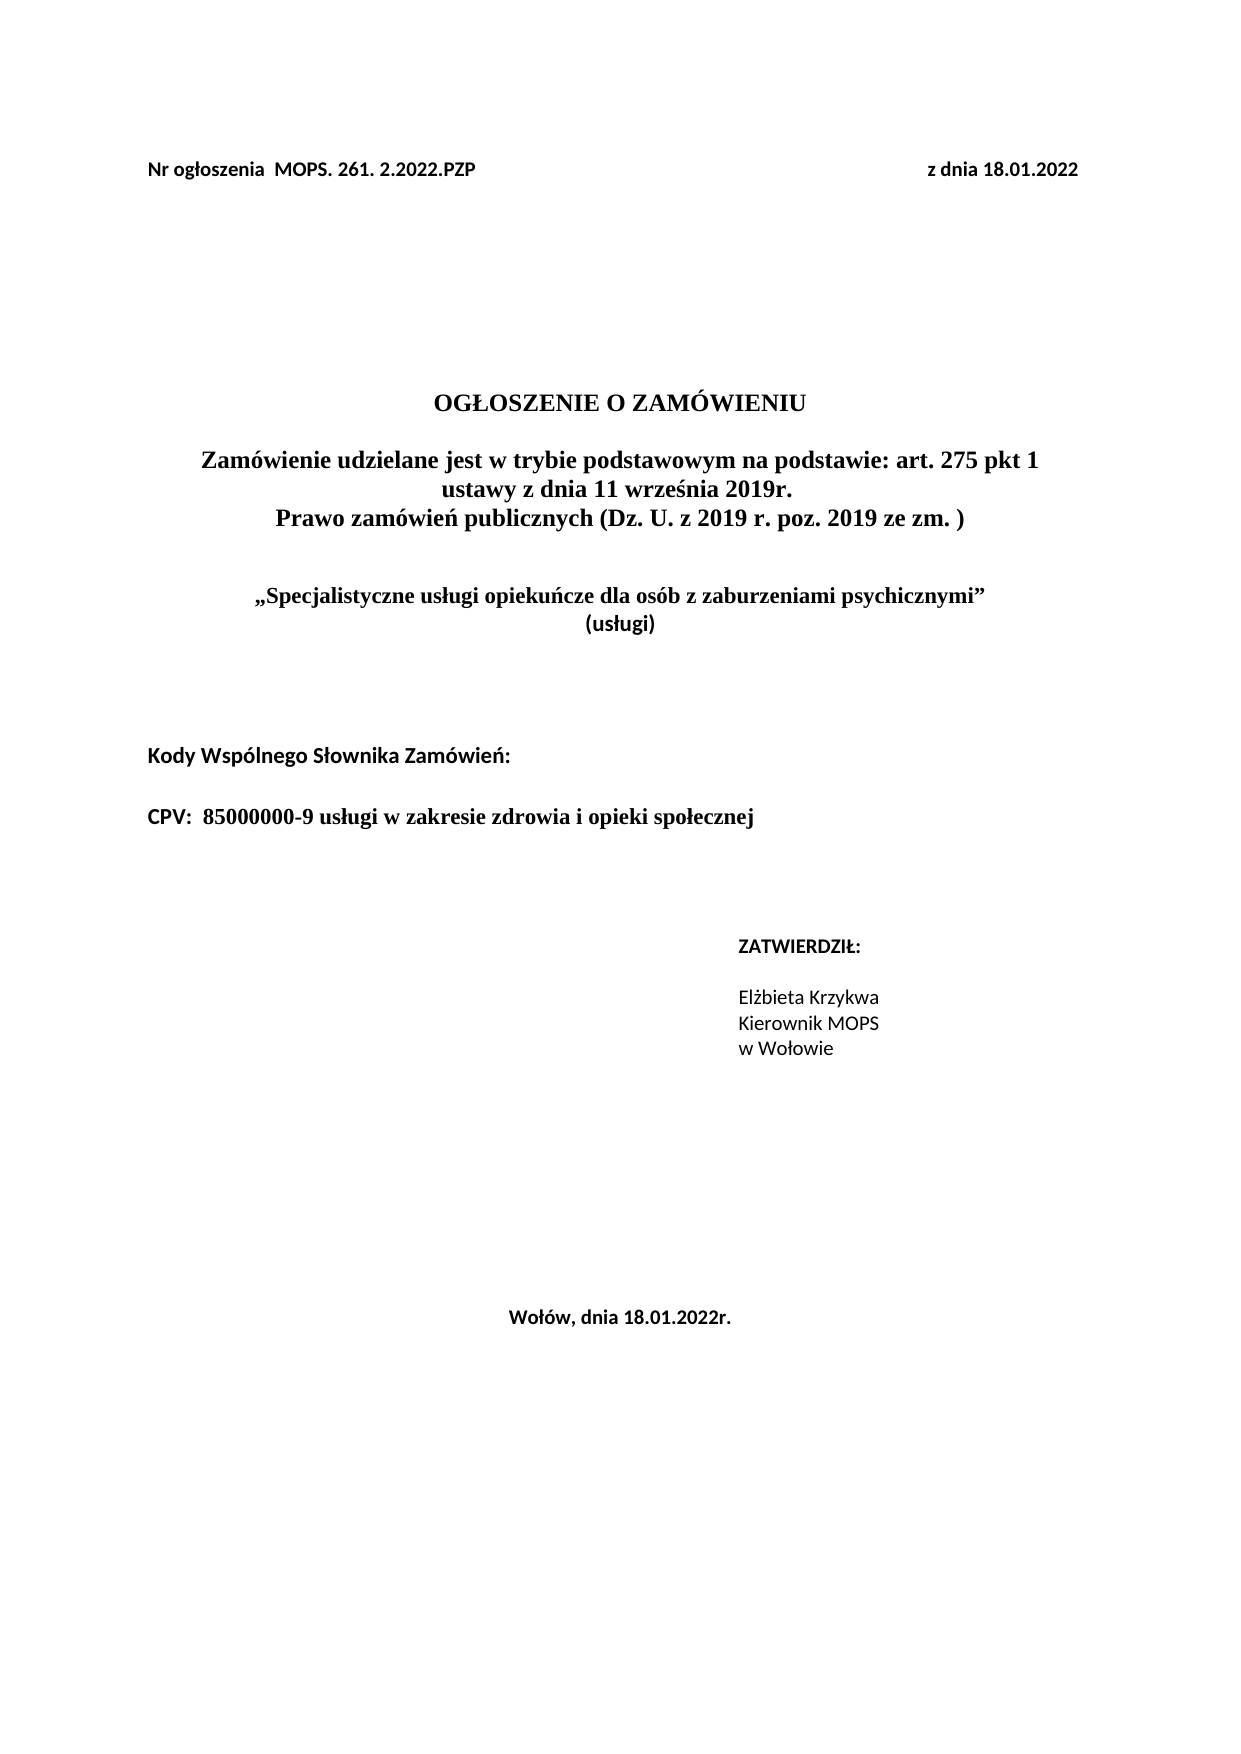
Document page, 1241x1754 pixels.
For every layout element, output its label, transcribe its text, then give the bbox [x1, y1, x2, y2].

text (usługi) [148, 609, 1093, 637]
text Wołów, dnia 18.01.2022r. [148, 1304, 1093, 1330]
text w Wołowie [738, 1035, 1093, 1061]
text OGŁOSZENIE O ZAMÓWIENIU [148, 388, 1093, 416]
text „Specjalistyczne usługi opiekuńcze dla osób z zaburzeniami psychicznymi” [148, 582, 1093, 609]
text Kierownik MOPS [738, 1010, 1093, 1035]
text Zamówienie udzielane jest w trybie podstawowym na podstawie: art. 275 pkt 1 [148, 445, 1093, 474]
text ustawy z dnia 11 września 2019r. Prawo zamówień publicznych (Dz. U. z 2019 r. poz. 2019 ze zm. ) [148, 474, 1093, 531]
text Elżbieta Krzykwa [738, 984, 1093, 1010]
text Nr ogłoszenia MOPS. 261. 2.2022.PZP z dnia 18.01.2022 [148, 148, 1093, 182]
text ZATWIERDZIŁ: [738, 934, 1093, 959]
text CPV: 85000000-9 usługi w zakresie zdrowia i opieki społecznej [148, 802, 1093, 830]
text Kody Wspólnego Słownika Zamówień: [148, 741, 1093, 769]
